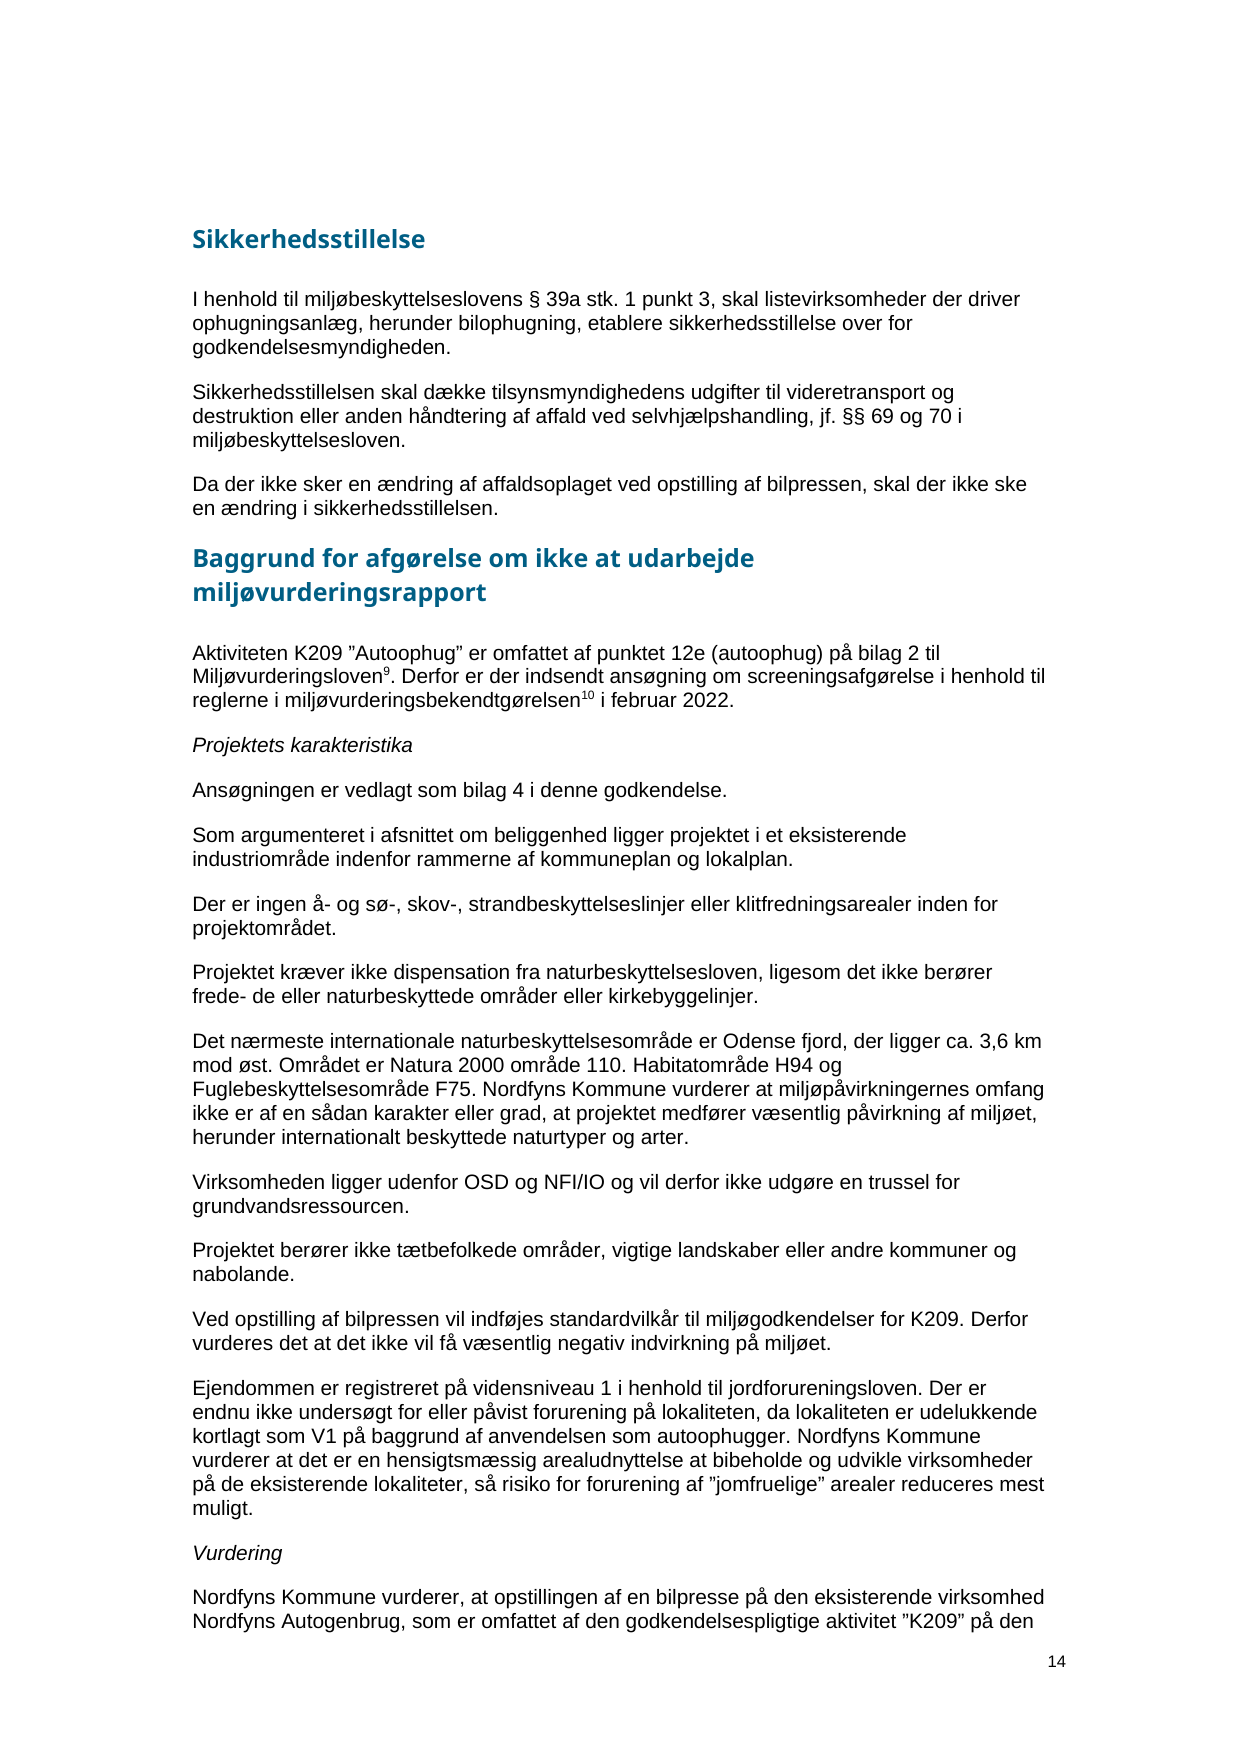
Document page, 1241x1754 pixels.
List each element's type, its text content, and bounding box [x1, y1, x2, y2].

subtitle Baggrund for afgørelse om ikke at udarbejde miljøvurderingsrapport [192, 541, 1048, 609]
text Projektet kræver ikke dispensation fra naturbeskyttelsesloven, ligesom det ikke berører frede- de eller naturbeskyttede områder eller kirkebyggelinjer. [192, 960, 1048, 1008]
text Da der ikke sker en ændring af affaldsoplaget ved opstilling af bilpressen, skal der ikke ske en ændring i sikkerhedsstillelsen. [192, 472, 1048, 520]
text Ansøgningen er vedlagt som bilag 4 i denne godkendelse. [192, 778, 1048, 802]
text Som argumenteret i afsnittet om beliggenhed ligger projektet i et eksisterende industriområde indenfor rammerne af kommuneplan og lokalplan. [192, 823, 1048, 871]
subtitle Sikkerhedsstillelse [192, 221, 1048, 256]
text Virksomheden ligger udenfor OSD og NFI/IO og vil derfor ikke udgøre en trussel for grundvandsressourcen. [192, 1169, 1048, 1217]
text Projektets karakteristika [192, 733, 1048, 757]
text Ved opstilling af bilpressen vil indføjes standardvilkår til miljøgodkendelser for K209. Derfor vurderes det at det ikke vil få væsentlig negativ indvirkning på miljøet. [192, 1307, 1048, 1355]
text Projektet berører ikke tætbefolkede områder, vigtige landskaber eller andre kommuner og nabolande. [192, 1238, 1048, 1286]
text Ejendommen er registreret på vidensniveau 1 i henhold til jordforureningsloven. Der er endnu ikke undersøgt for eller påvist forurening på lokaliteten, da lokaliteten er udelukkende kortlagt som V1 på baggrund af anvendelsen som autoophugger. Nordfyns Kommune vurderer at det er en hensigtsmæssig arealudnyttelse at bibeholde og udvikle virksomheder på de eksisterende lokaliteter, så risiko for forurening af ”jomfruelige” arealer reduceres mest muligt. [192, 1376, 1048, 1519]
text I henhold til miljøbeskyttelseslovens § 39a stk. 1 punkt 3, skal listevirksomheder der driver ophugningsanlæg, herunder bilophugning, etablere sikkerhedsstillelse over for godkendelsesmyndigheden. [192, 287, 1048, 359]
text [192, 1585, 1048, 1633]
text Vurdering [192, 1540, 1048, 1564]
text Der er ingen å- og sø-, skov-, strandbeskyttelseslinjer eller klitfredningsarealer inden for projektområdet. [192, 891, 1048, 939]
text Det nærmeste internationale naturbeskyttelsesområde er Odense fjord, der ligger ca. 3,6 km mod øst. Området er Natura 2000 område 110. Habitatområde H94 og Fuglebeskyttelsesområde F75. Nordfyns Kommune vurderer at miljøpåvirkningernes omfang ikke er af en sådan karakter eller grad, at projektet medfører væsentlig påvirkning af miljøet, herunder internationalt beskyttede naturtyper og arter. [192, 1029, 1048, 1149]
text Sikkerhedsstillelsen skal dække tilsynsmyndighedens udgifter til videretransport og destruktion eller anden håndtering af affald ved selvhjælpshandling, jf. §§ 69 og 70 i miljøbeskyttelsesloven. [192, 379, 1048, 451]
text Aktiviteten K209 ”Autoophug” er omfattet af punktet 12e (autoophug) på bilag 2 til Miljøvurderingsloven9. Derfor er der indsendt ansøgning om screeningsafgørelse i henhold til reglerne i miljøvurderingsbekendtgørelsen10 i februar 2022. [192, 640, 1048, 712]
